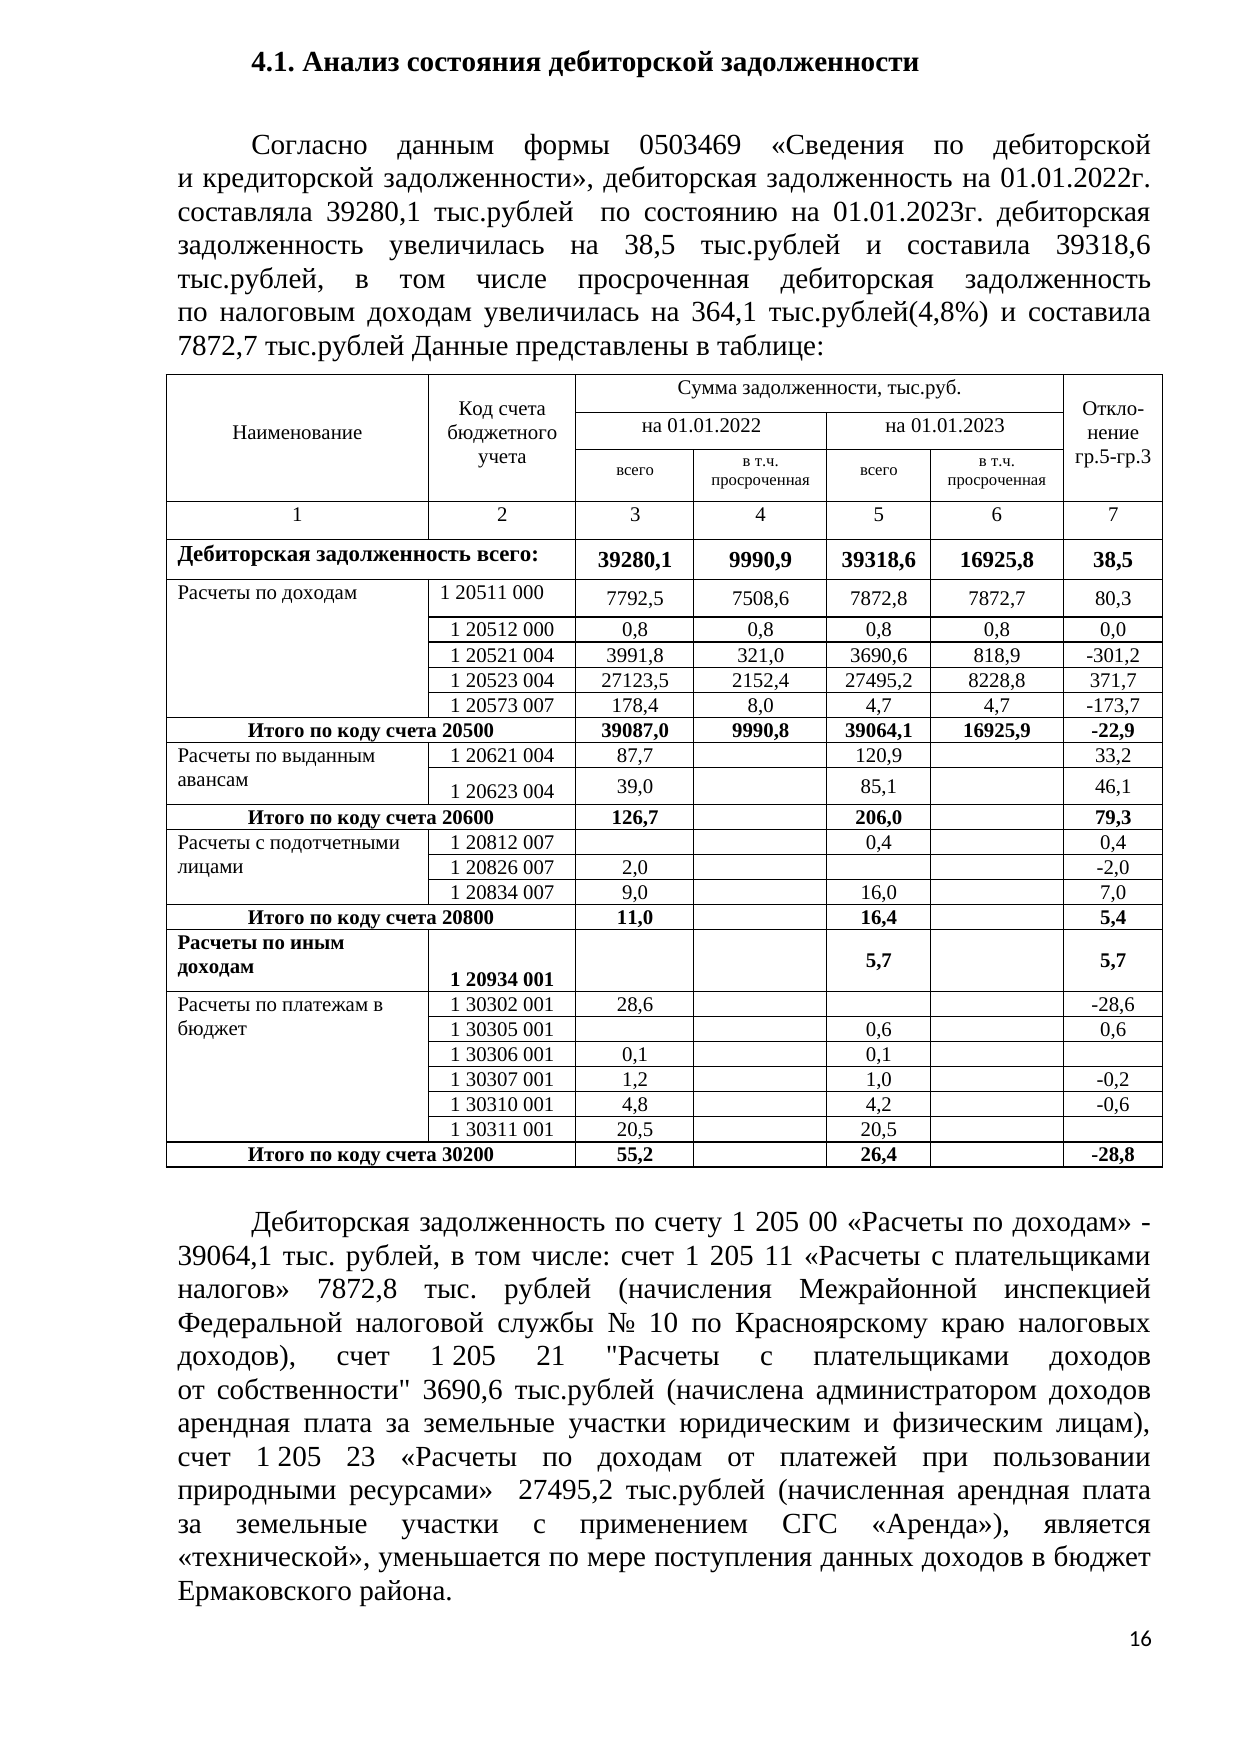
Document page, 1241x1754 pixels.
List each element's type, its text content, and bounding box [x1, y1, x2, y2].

table_cell 1 20934 001 [429, 930, 575, 991]
table_cell 79,3 [1064, 805, 1162, 829]
table_cell Итого по коду счета 20500 [167, 718, 575, 742]
table_cell 3690,6 [827, 643, 930, 667]
table_cell 16925,8 [931, 540, 1063, 579]
table_cell 1 20834 007 [429, 880, 575, 904]
table_cell Расчеты по доходам [167, 580, 428, 717]
table_cell [931, 743, 1063, 767]
table_cell [694, 1143, 826, 1166]
table_cell 39,0 [576, 768, 693, 803]
table_header Код счета бюджетного учета [429, 375, 575, 501]
table_cell 2 [429, 502, 575, 539]
table_cell 46,1 [1064, 768, 1162, 803]
table_cell 1 30311 001 [429, 1117, 575, 1141]
table_cell -0,6 [1064, 1092, 1162, 1116]
table_cell 1 20523 004 [429, 668, 575, 692]
table_cell 5 [827, 502, 930, 539]
table_cell 0,8 [931, 618, 1063, 641]
table_cell 321,0 [694, 643, 826, 667]
table_cell [931, 1117, 1063, 1141]
table_cell 20,5 [576, 1117, 693, 1141]
table_cell [931, 992, 1063, 1016]
table_cell 20,5 [827, 1117, 930, 1141]
table_cell 1 [167, 502, 428, 539]
table_cell 16,0 [827, 880, 930, 904]
table_cell 0,1 [827, 1042, 930, 1066]
table_cell 55,2 [576, 1143, 693, 1166]
table_cell всего [827, 450, 930, 501]
table_cell 39280,1 [576, 540, 693, 579]
table_cell 818,9 [931, 643, 1063, 667]
table_cell 178,4 [576, 693, 693, 717]
table_cell [694, 1117, 826, 1141]
table_cell на 01.01.2022 [576, 413, 826, 449]
table_cell 80,3 [1064, 580, 1162, 616]
table_cell -28,6 [1064, 992, 1162, 1016]
table_cell [694, 992, 826, 1016]
table_cell 38,5 [1064, 540, 1162, 579]
table_cell 3991,8 [576, 643, 693, 667]
table_cell 9990,9 [694, 540, 826, 579]
table_cell [1064, 1117, 1162, 1141]
table_cell [694, 743, 826, 767]
table_cell 1 20812 007 [429, 830, 575, 854]
table_cell [931, 880, 1063, 904]
table_cell 7872,8 [827, 580, 930, 616]
table_cell 1 20621 004 [429, 743, 575, 767]
table_cell [1064, 1042, 1162, 1066]
table_cell [931, 855, 1063, 879]
table_cell -173,7 [1064, 693, 1162, 717]
table_cell 1 20623 004 [429, 768, 575, 803]
table_cell 0,1 [576, 1042, 693, 1066]
table_cell 5,4 [1064, 905, 1162, 929]
table_cell 7792,5 [576, 580, 693, 616]
text Дебиторская задолженность по счету 1 205 00 «Расчеты по доходам» - 39064,1 тыс. рублей, в том числе: счет 1 205 11 «Расчеты с плательщиками налогов» 7872,8 тыс. рублей (начисления Межрайонной инспекцией Федеральной налоговой службы № 10 по Красноярскому краю налоговых доходов), счет 1 205 21 "Расчеты с плательщиками доходов от собственности" 3690,6 тыс.рублей (начислена администратором доходов арендная плата за земельные участки юридическим и физическим лицам), счет 1 205 23 «Расчеты по доходам от платежей при пользовании природными ресурсами» 27495,2 тыс.рублей (начисленная арендная плата за земельные участки с применением СГС «Аренда»), является «технической», уменьшается по мере поступления данных доходов в бюджет Ермаковского района. [177, 1204, 1152, 1607]
table_cell в т.ч. просроченная [931, 450, 1063, 501]
table_cell 85,1 [827, 768, 930, 803]
table_cell 9990,8 [694, 718, 826, 742]
table_cell 39318,6 [827, 540, 930, 579]
table_cell [576, 830, 693, 854]
table_cell 1 20512 000 [429, 618, 575, 641]
table_header Сумма задолженности, тыс.руб. [576, 375, 1063, 412]
table_cell Итого по коду счета 20600 [167, 805, 575, 829]
table_cell [694, 905, 826, 929]
table_cell [931, 1092, 1063, 1116]
table_cell 4,2 [827, 1092, 930, 1116]
table_cell [827, 992, 930, 1016]
table_cell [827, 855, 930, 879]
table_cell -2,0 [1064, 855, 1162, 879]
table_cell Итого по коду счета 30200 [167, 1143, 575, 1166]
table_cell [694, 930, 826, 991]
table_cell 9,0 [576, 880, 693, 904]
table_header Откло-нение гр.5-гр.3 [1064, 375, 1162, 501]
table_cell 1 20826 007 [429, 855, 575, 879]
table_cell Расчеты с подотчетными лицами [167, 830, 428, 904]
table_cell 16925,9 [931, 718, 1063, 742]
table_cell Дебиторская задолженность всего: [167, 540, 575, 579]
table_cell 1,2 [576, 1067, 693, 1091]
table_cell 2152,4 [694, 668, 826, 692]
table_cell 5,7 [827, 930, 930, 991]
table_cell 7 [1064, 502, 1162, 539]
table_cell 1 30310 001 [429, 1092, 575, 1116]
table_cell 26,4 [827, 1143, 930, 1166]
table_cell 6 [931, 502, 1063, 539]
table_cell 1 20521 004 [429, 643, 575, 667]
table_cell [694, 1092, 826, 1116]
text Согласно данным формы 0503469 «Сведения по дебиторской и кредиторской задолженности», дебиторская задолженность на 01.01.2022г. составляла 39280,1 тыс.рублей по состоянию на 01.01.2023г. дебиторская задолженность увеличилась на 38,5 тыс.рублей и составила 39318,6 тыс.рублей, в том числе просроченная дебиторская задолженность по налоговым доходам увеличилась на 364,1 тыс.рублей(4,8%) и составила 7872,7 тыс.рублей Данные представлены в таблице: [177, 127, 1152, 362]
table_cell 27123,5 [576, 668, 693, 692]
table_cell [931, 830, 1063, 854]
table_cell 11,0 [576, 905, 693, 929]
table_cell 2,0 [576, 855, 693, 879]
table_cell -22,9 [1064, 718, 1162, 742]
table_cell 1 30305 001 [429, 1017, 575, 1041]
table_cell 33,2 [1064, 743, 1162, 767]
table_cell 1 30307 001 [429, 1067, 575, 1091]
table_cell 0,4 [827, 830, 930, 854]
table_cell 1 30302 001 [429, 992, 575, 1016]
table_cell 1 20573 007 [429, 693, 575, 717]
table_cell 4 [694, 502, 826, 539]
table_cell Расчеты по выданным авансам [167, 743, 428, 803]
table_cell 4,7 [931, 693, 1063, 717]
table_cell 39087,0 [576, 718, 693, 742]
table_cell 16,4 [827, 905, 930, 929]
table_cell [931, 1017, 1063, 1041]
table_cell 0,8 [694, 618, 826, 641]
table_cell [931, 930, 1063, 991]
table_cell [694, 805, 826, 829]
table_cell 5,7 [1064, 930, 1162, 991]
table_cell 8228,8 [931, 668, 1063, 692]
table_cell [694, 855, 826, 879]
table_cell 7,0 [1064, 880, 1162, 904]
table_cell [694, 880, 826, 904]
table_cell 8,0 [694, 693, 826, 717]
table_cell -28,8 [1064, 1143, 1162, 1166]
table_cell 1 20511 000 [429, 580, 575, 616]
table_cell 0,0 [1064, 618, 1162, 641]
table_cell в т.ч. просроченная [694, 450, 826, 501]
table_cell 1 30306 001 [429, 1042, 575, 1066]
table_cell Итого по коду счета 20800 [167, 905, 575, 929]
table_cell 1,0 [827, 1067, 930, 1091]
table_cell 371,7 [1064, 668, 1162, 692]
table_header Наименование [167, 375, 428, 501]
table_cell 27495,2 [827, 668, 930, 692]
table_cell [931, 1067, 1063, 1091]
table_cell 0,6 [1064, 1017, 1162, 1041]
table_cell [694, 1067, 826, 1091]
table_cell 39064,1 [827, 718, 930, 742]
table_cell [694, 768, 826, 803]
table_cell 7872,7 [931, 580, 1063, 616]
table_cell [931, 805, 1063, 829]
table_cell [931, 1143, 1063, 1166]
table_cell Расчеты по иным доходам [167, 930, 428, 991]
table_cell [576, 1017, 693, 1041]
text 4.1. Анализ состояния дебиторской задолженности [177, 44, 1152, 78]
table_cell на 01.01.2023 [827, 413, 1063, 449]
table_cell 206,0 [827, 805, 930, 829]
table_cell 0,6 [827, 1017, 930, 1041]
table_cell -0,2 [1064, 1067, 1162, 1091]
table_cell 4,8 [576, 1092, 693, 1116]
table_cell 120,9 [827, 743, 930, 767]
table_cell 0,8 [827, 618, 930, 641]
table_cell 87,7 [576, 743, 693, 767]
table_cell Расчеты по платежам в бюджет [167, 992, 428, 1141]
table_cell 7508,6 [694, 580, 826, 616]
table_cell [931, 768, 1063, 803]
table_cell 126,7 [576, 805, 693, 829]
table_cell 3 [576, 502, 693, 539]
table_cell [694, 1042, 826, 1066]
table_cell 28,6 [576, 992, 693, 1016]
table_cell 0,4 [1064, 830, 1162, 854]
table_cell [931, 905, 1063, 929]
table_cell [931, 1042, 1063, 1066]
table_cell 4,7 [827, 693, 930, 717]
table_cell [694, 1017, 826, 1041]
table_cell [576, 930, 693, 991]
table_cell -301,2 [1064, 643, 1162, 667]
table_cell 0,8 [576, 618, 693, 641]
table_cell [694, 830, 826, 854]
table_cell всего [576, 450, 693, 501]
